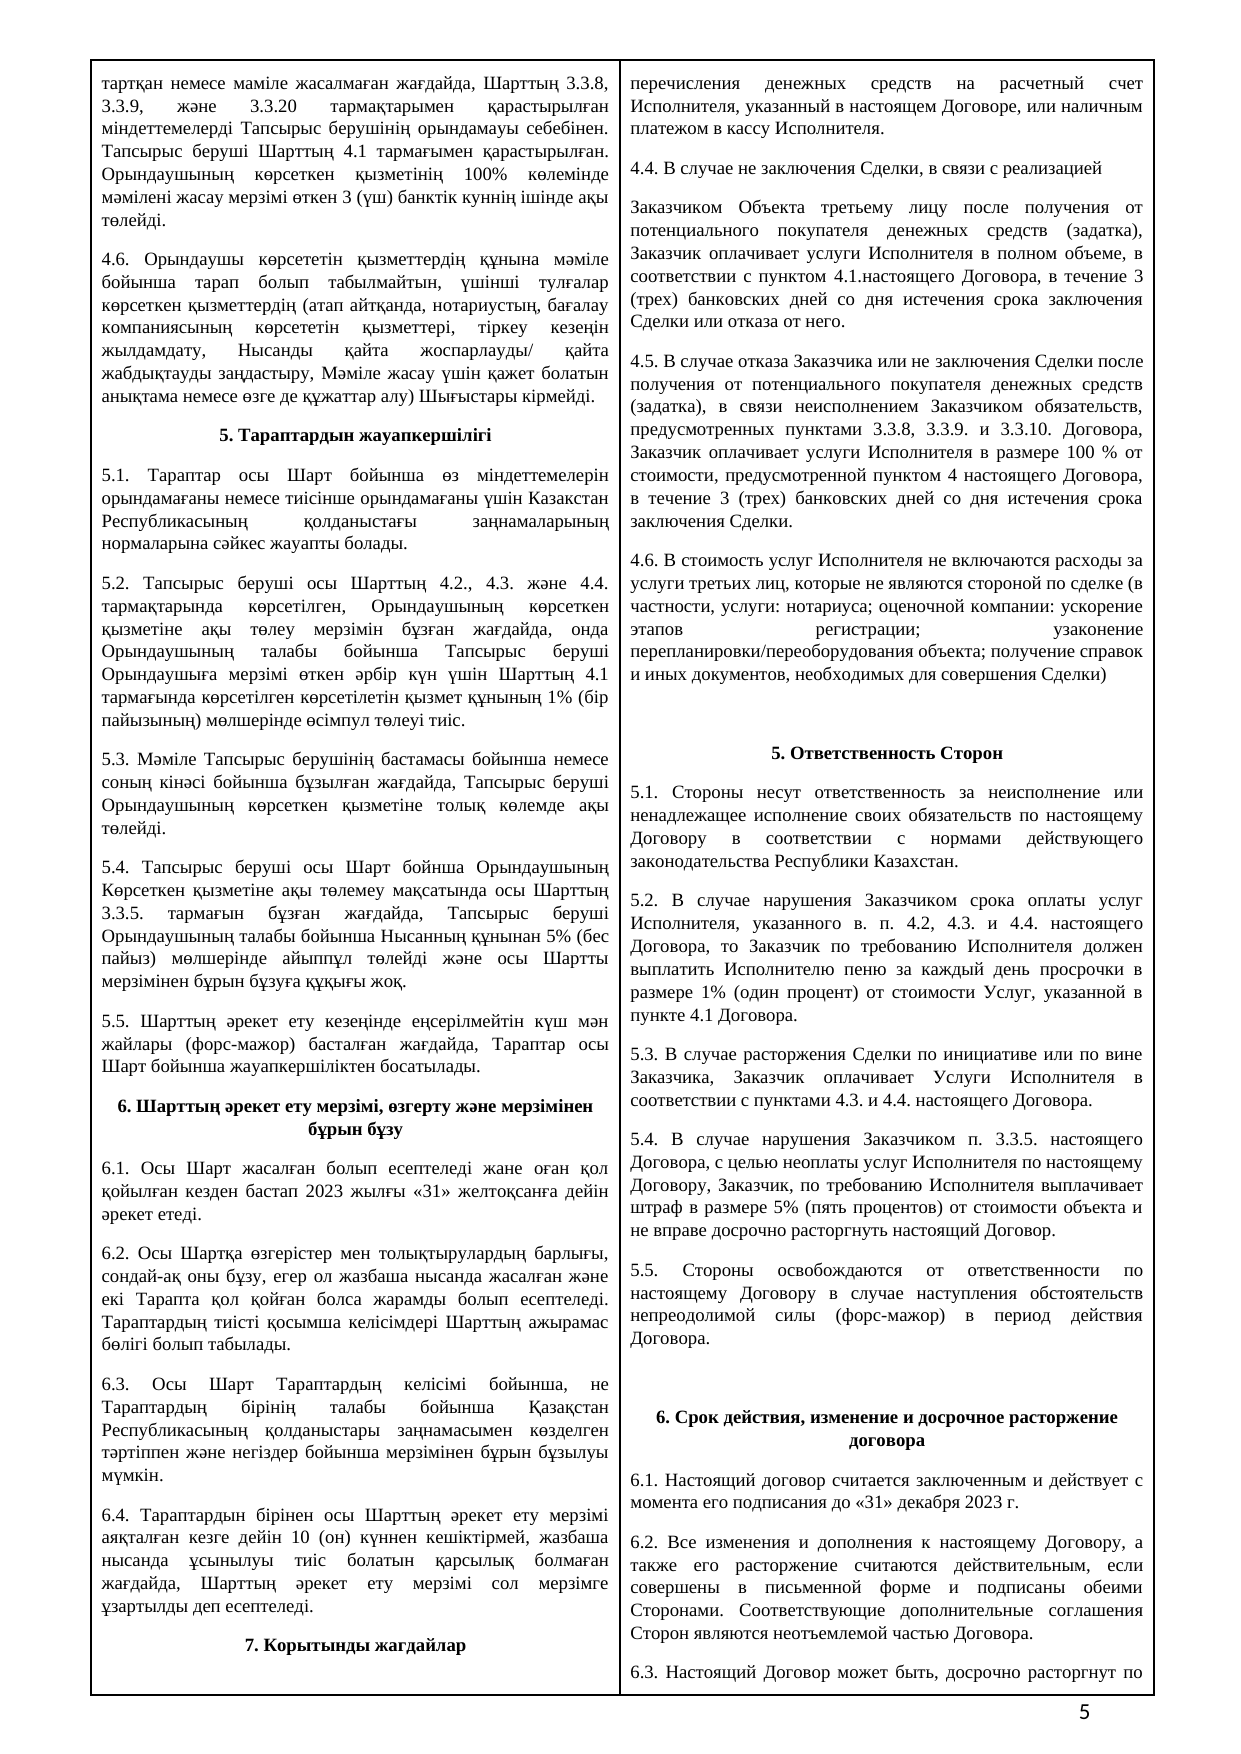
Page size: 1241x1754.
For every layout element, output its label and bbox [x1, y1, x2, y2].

table_header [92, 61, 619, 1693]
table_header [621, 61, 1153, 1693]
